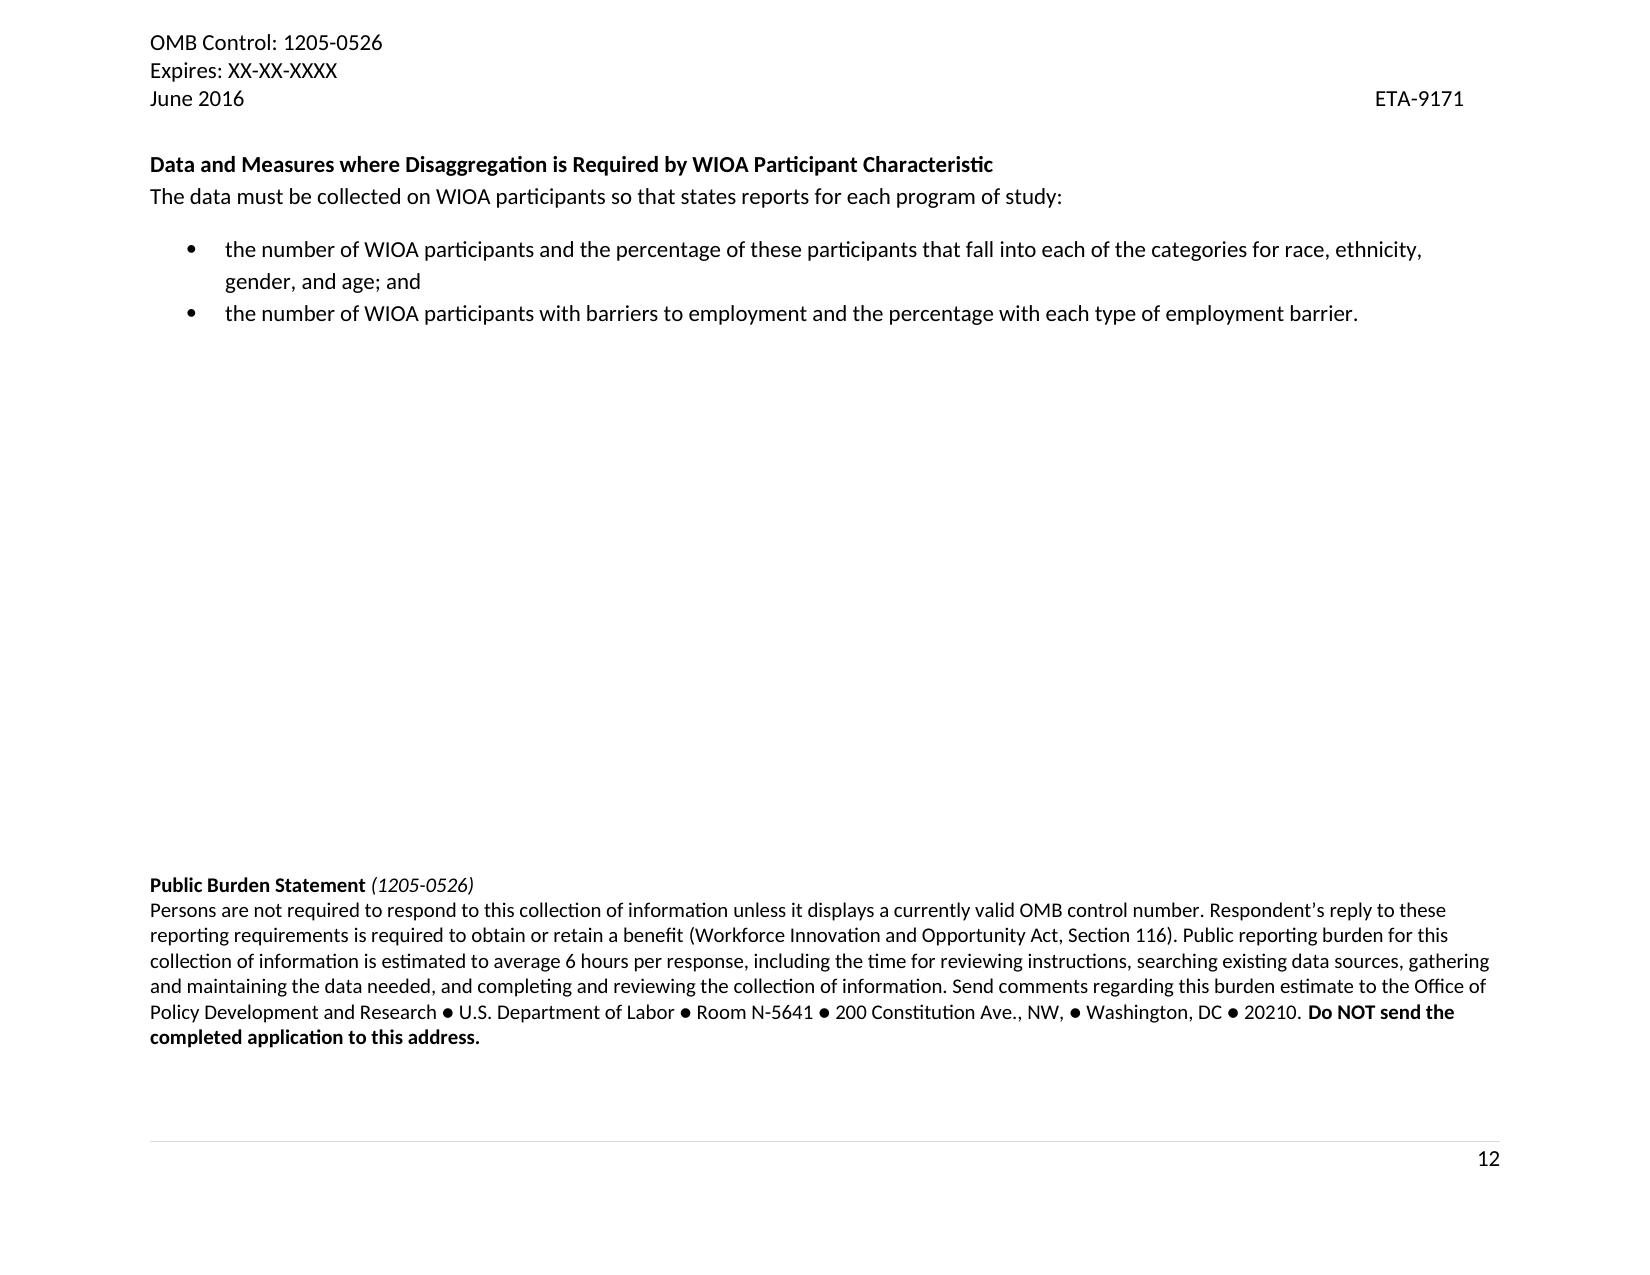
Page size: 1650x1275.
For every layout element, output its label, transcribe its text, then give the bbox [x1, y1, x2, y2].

text Data and Measures where Disaggregation is Required by WIOA Participant Characteristic The data must be collected on WIOA participants so that states reports for each program of study: [150, 150, 1500, 210]
list the number of WIOA participants with barriers to employment and the percentage with each type of employment barrier. [187, 299, 1500, 328]
text Persons are not required to respond to this collection of information unless it displays a currently valid OMB control number. Respondent’s reply to these reporting requirements is required to obtain or retain a benefit (Workforce Innovation and Opportunity Act, Section 116). Public reporting burden for this collection of information is estimated to average 6 hours per response, including the time for reviewing instructions, searching existing data sources, gathering and maintaining the data needed, and completing and reviewing the collection of information. Send comments regarding this burden estimate to the Office of Policy Development and Research ● U.S. Department of Labor ● Room N-5641 ● 200 Constitution Ave., NW, ● Washington, DC ● 20210. Do NOT send the completed application to this address. [150, 897, 1500, 1050]
list the number of WIOA participants and the percentage of these participants that fall into each of the categories for race, ethnicity, gender, and age; and [187, 235, 1500, 295]
text Public Burden Statement (1205-0526) [150, 872, 1500, 897]
